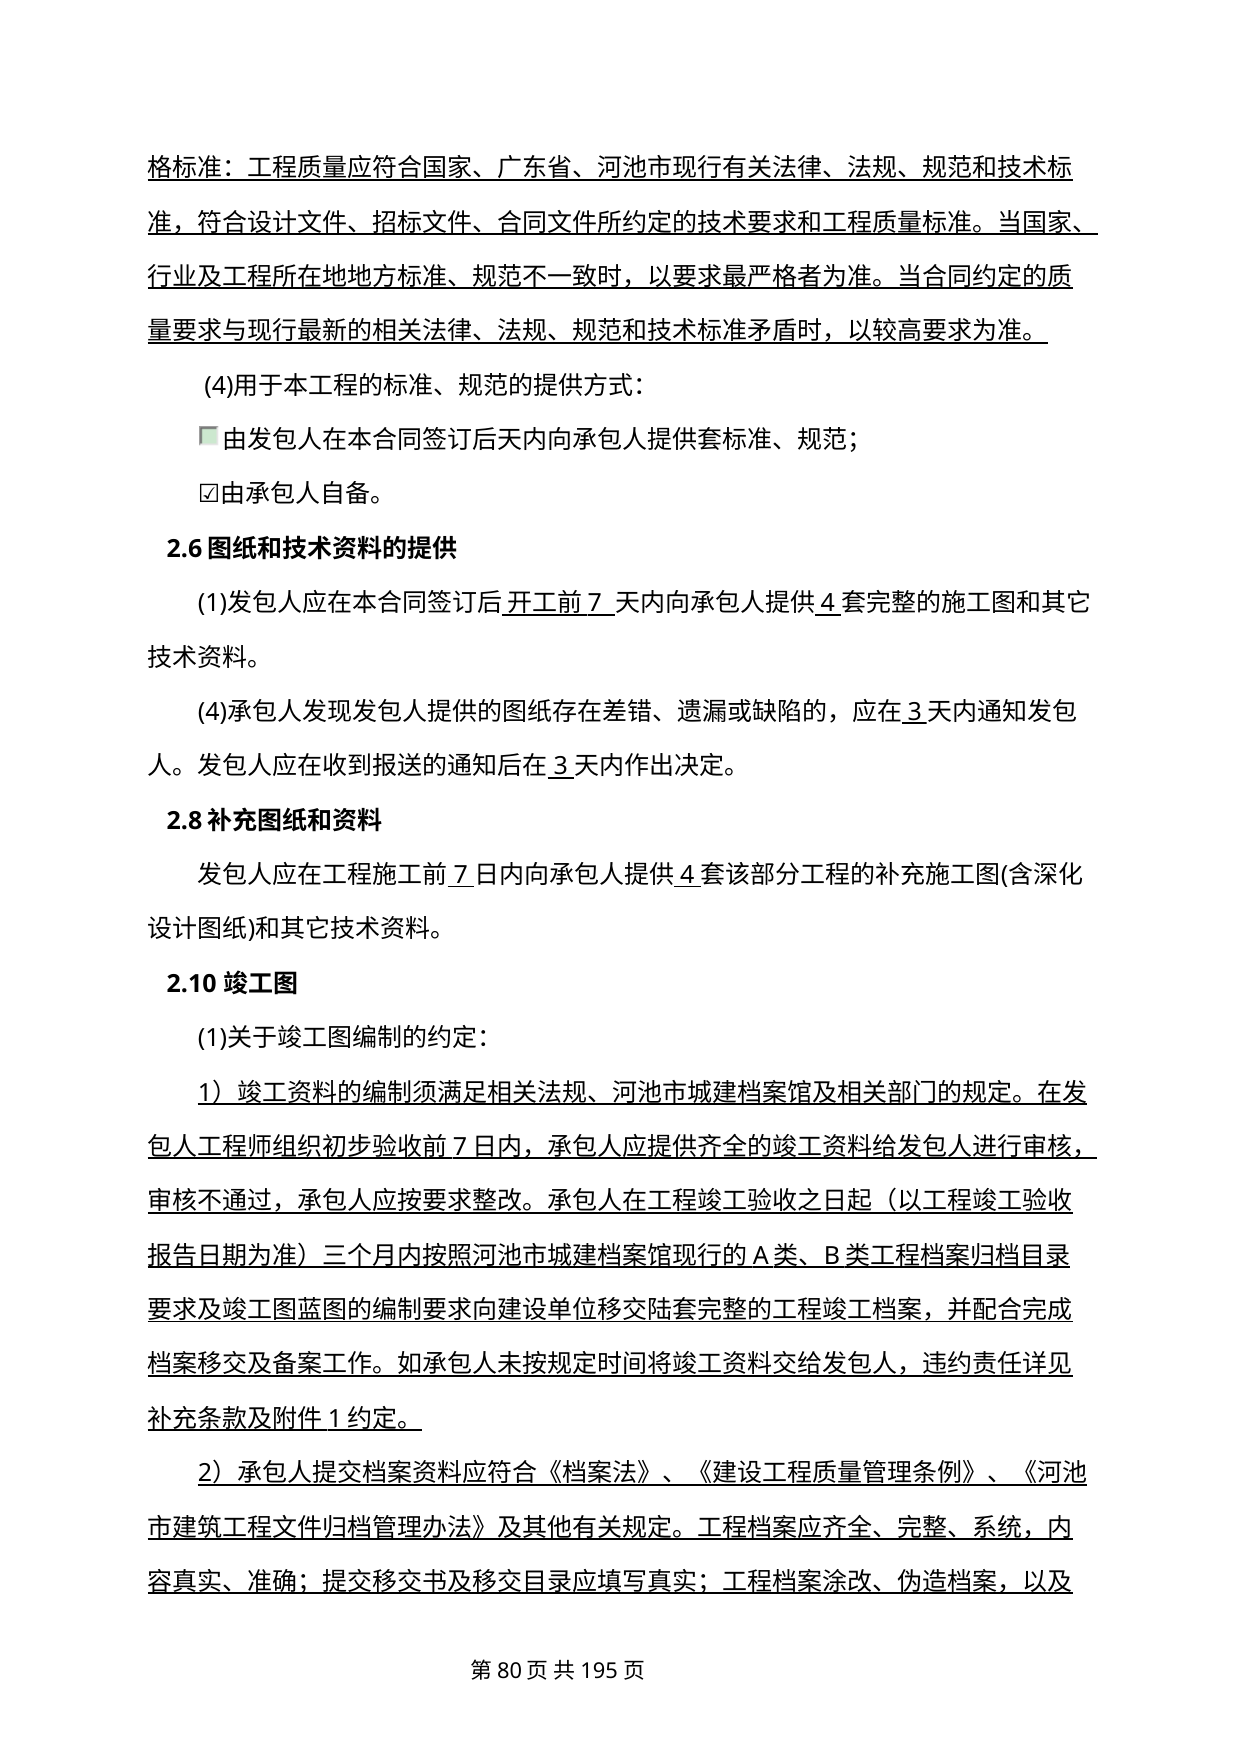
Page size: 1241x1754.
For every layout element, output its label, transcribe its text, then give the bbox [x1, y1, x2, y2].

text 由发包人在本合同签订后天内向承包人提供套标准、规范； [148, 419, 1093, 456]
text ☑由承包人自备。 [148, 474, 1093, 510]
text 2.6图纸和技术资料的提供 [166, 528, 1093, 564]
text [148, 1453, 1093, 1598]
text (4)用于本工程的标准、规范的提供方式： [148, 365, 1093, 401]
text 1）竣工资料的编制须满足相关法规、河池市城建档案馆及相关部门的规定。在发包人工程师组织初步验收前7日内，承包人应提供齐全的竣工资料给发包人进行审核，审核不通过，承包人应按要求整改。承包人在工程竣工验收之日起（以工程竣工验收报告日期为准）三个月内按照河池市城建档案馆现行的A类、B类工程档案归档目录要求及竣工图蓝图的编制要求向建设单位移交陆套完整的工程竣工档案，并配合完成档案移交及备案工作。如承包人未按规定时间将竣工资料交给发包人，违约责任详见补充条款及附件1约定。 [148, 1159, 1093, 1434]
text 2.8补充图纸和资料 [166, 800, 1093, 836]
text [148, 148, 1093, 233]
text 1）竣工资料的编制须满足相关法规、河池市城建档案馆及相关部门的规定。在发包人工程师组织初步验收前7日内，承包人应提供齐全的竣工资料给发包人进行审核，审核不通过，承包人应按要求整改。承包人在工程竣工验收之日起（以工程竣工验收报告日期为准）三个月内按照河池市城建档案馆现行的A类、B类工程档案归档目录要求及竣工图蓝图的编制要求向建设单位移交陆套完整的工程竣工档案，并配合完成档案移交及备案工作。如承包人未按规定时间将竣工资料交给发包人，违约责任详见补充条款及附件1约定。 [148, 1072, 1093, 1157]
text (4)承包人发现发包人提供的图纸存在差错、遗漏或缺陷的，应在 3天内通知发包人。发包人应在收到报送的通知后在 3 天内作出决定。 [148, 691, 1093, 782]
text 发包人应在工程施工前 7 日内向承包人提供 4 套该部分工程的补充施工图(含深化设计图纸)和其它技术资料。 [148, 854, 1093, 945]
text (1)关于竣工图编制的约定： [148, 1018, 1093, 1054]
text 2.10 竣工图 [166, 963, 1093, 999]
text (1)发包人应在本合同签订后 开工前7 天内向承包人提供 4 套完整的施工图和其它技术资料。 [148, 583, 1093, 673]
